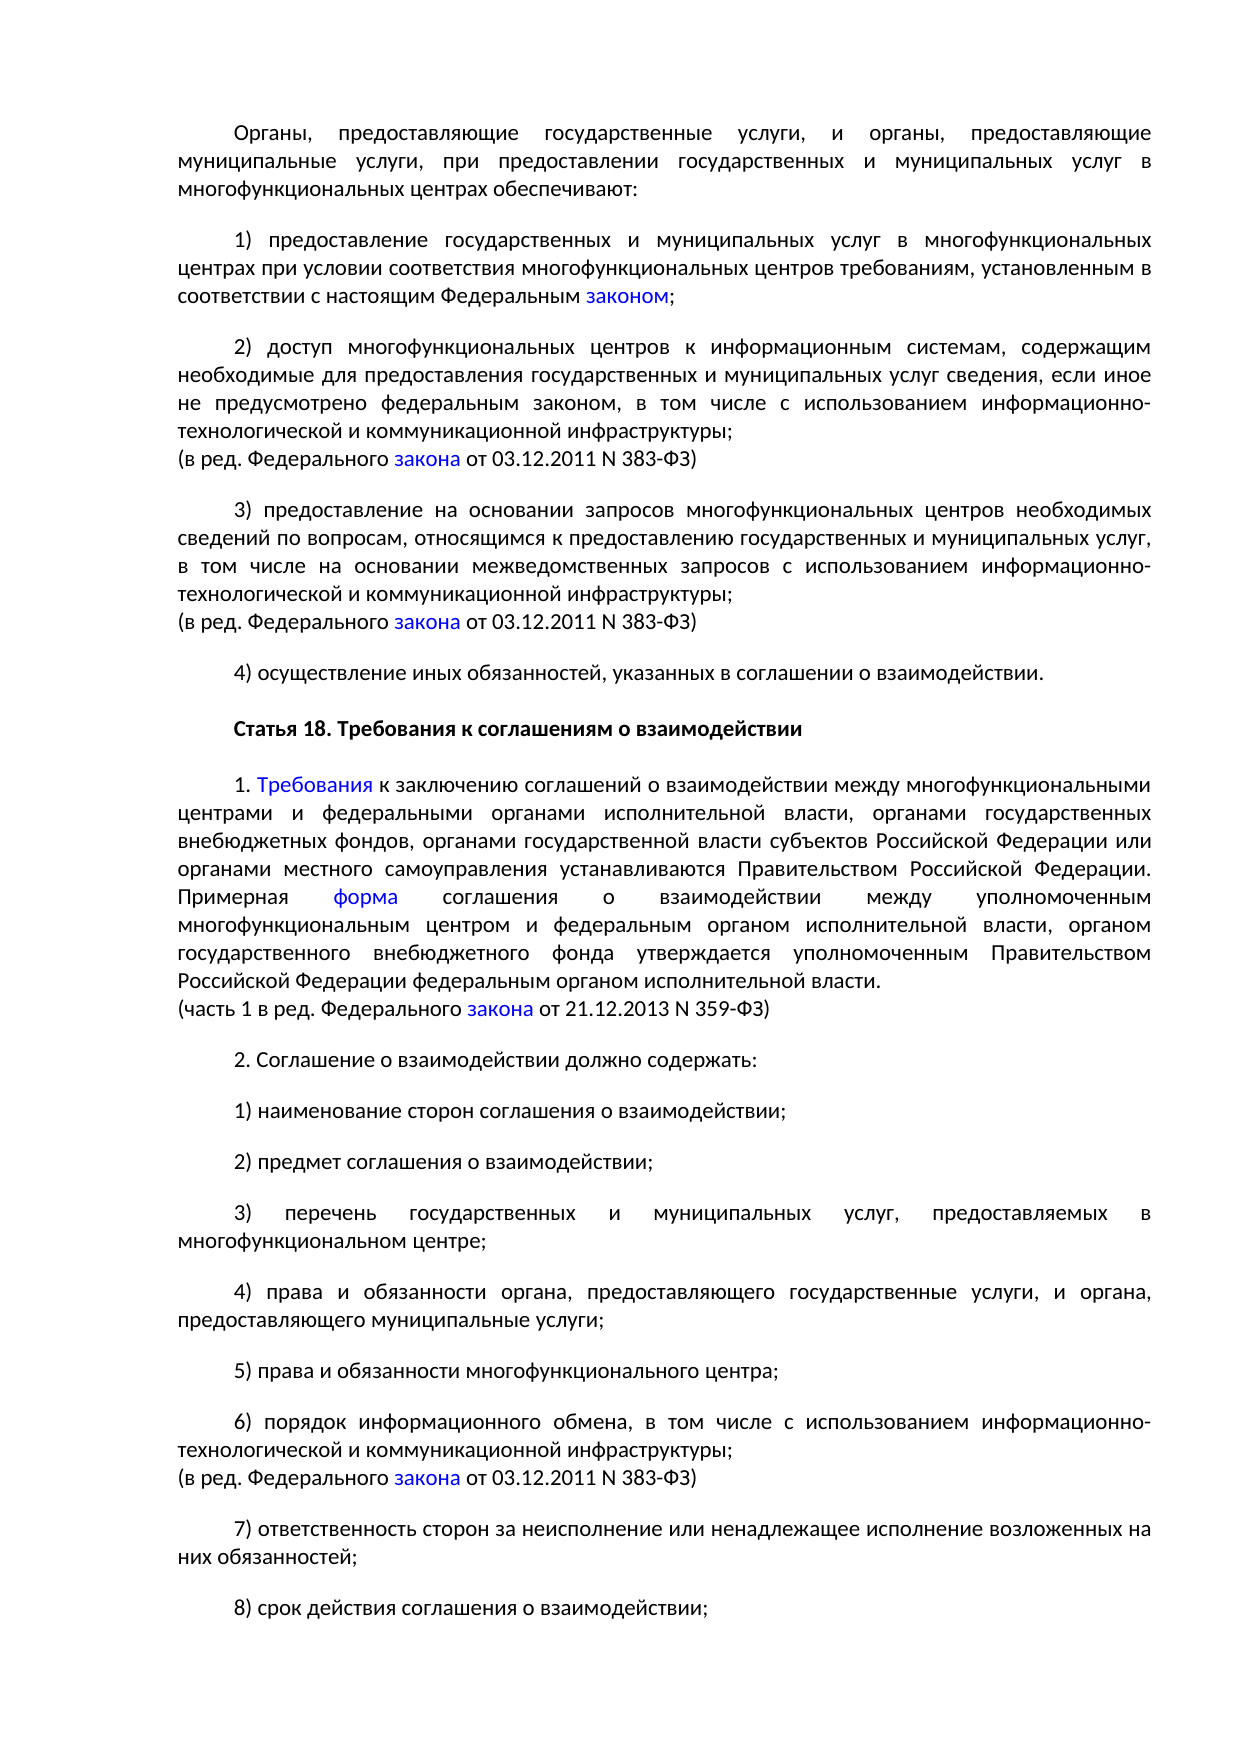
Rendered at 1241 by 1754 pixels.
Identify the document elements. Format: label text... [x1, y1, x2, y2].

text 4) осуществление иных обязанностей, указанных в соглашении о взаимодействии. [177, 658, 1152, 686]
text Органы, предоставляющие государственные услуги, и органы, предоставляющие муниципальные услуги, при предоставлении государственных и муниципальных услуг в многофункциональных центрах обеспечивают: [177, 118, 1152, 202]
title Статья 18. Требования к соглашениям о взаимодействии [177, 714, 1152, 742]
text 1) предоставление государственных и муниципальных услуг в многофункциональных центрах при условии соответствия многофункциональных центров требованиям, установленным в соответствии с настоящим Федеральным законом; [177, 225, 1152, 309]
text 1) наименование сторон соглашения о взаимодействии; [177, 1096, 1152, 1124]
text 5) права и обязанности многофункционального центра; [177, 1356, 1152, 1384]
text 7) ответственность сторон за неисполнение или ненадлежащее исполнение возложенных на них обязанностей; [177, 1514, 1152, 1570]
text 4) права и обязанности органа, предоставляющего государственные услуги, и органа, предоставляющего муниципальные услуги; [177, 1277, 1152, 1333]
text (часть 1 в ред. Федерального закона от 21.12.2013 N 359-ФЗ) [177, 994, 1152, 1022]
text 8) срок действия соглашения о взаимодействии; [177, 1593, 1152, 1621]
text 2) предмет соглашения о взаимодействии; [177, 1147, 1152, 1175]
text (в ред. Федерального закона от 03.12.2011 N 383-ФЗ) [177, 444, 1152, 472]
text 2) доступ многофункциональных центров к информационным системам, содержащим необходимые для предоставления государственных и муниципальных услуг сведения, если иное не предусмотрено федеральным законом, в том числе с использованием информационно-технологической и коммуникационной инфраструктуры; [177, 332, 1152, 444]
text 6) порядок информационного обмена, в том числе с использованием информационно-технологической и коммуникационной инфраструктуры; [177, 1407, 1152, 1463]
text (в ред. Федерального закона от 03.12.2011 N 383-ФЗ) [177, 607, 1152, 635]
text 3) перечень государственных и муниципальных услуг, предоставляемых в многофункциональном центре; [177, 1198, 1152, 1254]
text 3) предоставление на основании запросов многофункциональных центров необходимых сведений по вопросам, относящимся к предоставлению государственных и муниципальных услуг, в том числе на основании межведомственных запросов с использованием информационно-технологической и коммуникационной инфраструктуры; [177, 495, 1152, 607]
text (в ред. Федерального закона от 03.12.2011 N 383-ФЗ) [177, 1463, 1152, 1491]
text 1. Требования к заключению соглашений о взаимодействии между многофункциональными центрами и федеральными органами исполнительной власти, органами государственных внебюджетных фондов, органами государственной власти субъектов Российской Федерации или органами местного самоуправления устанавливаются Правительством Российской Федерации. Примерная форма соглашения о взаимодействии между уполномоченным многофункциональным центром и федеральным органом исполнительной власти, органом государственного внебюджетного фонда утверждается уполномоченным Правительством Российской Федерации федеральным органом исполнительной власти. [177, 770, 1152, 994]
text 2. Соглашение о взаимодействии должно содержать: [177, 1045, 1152, 1073]
